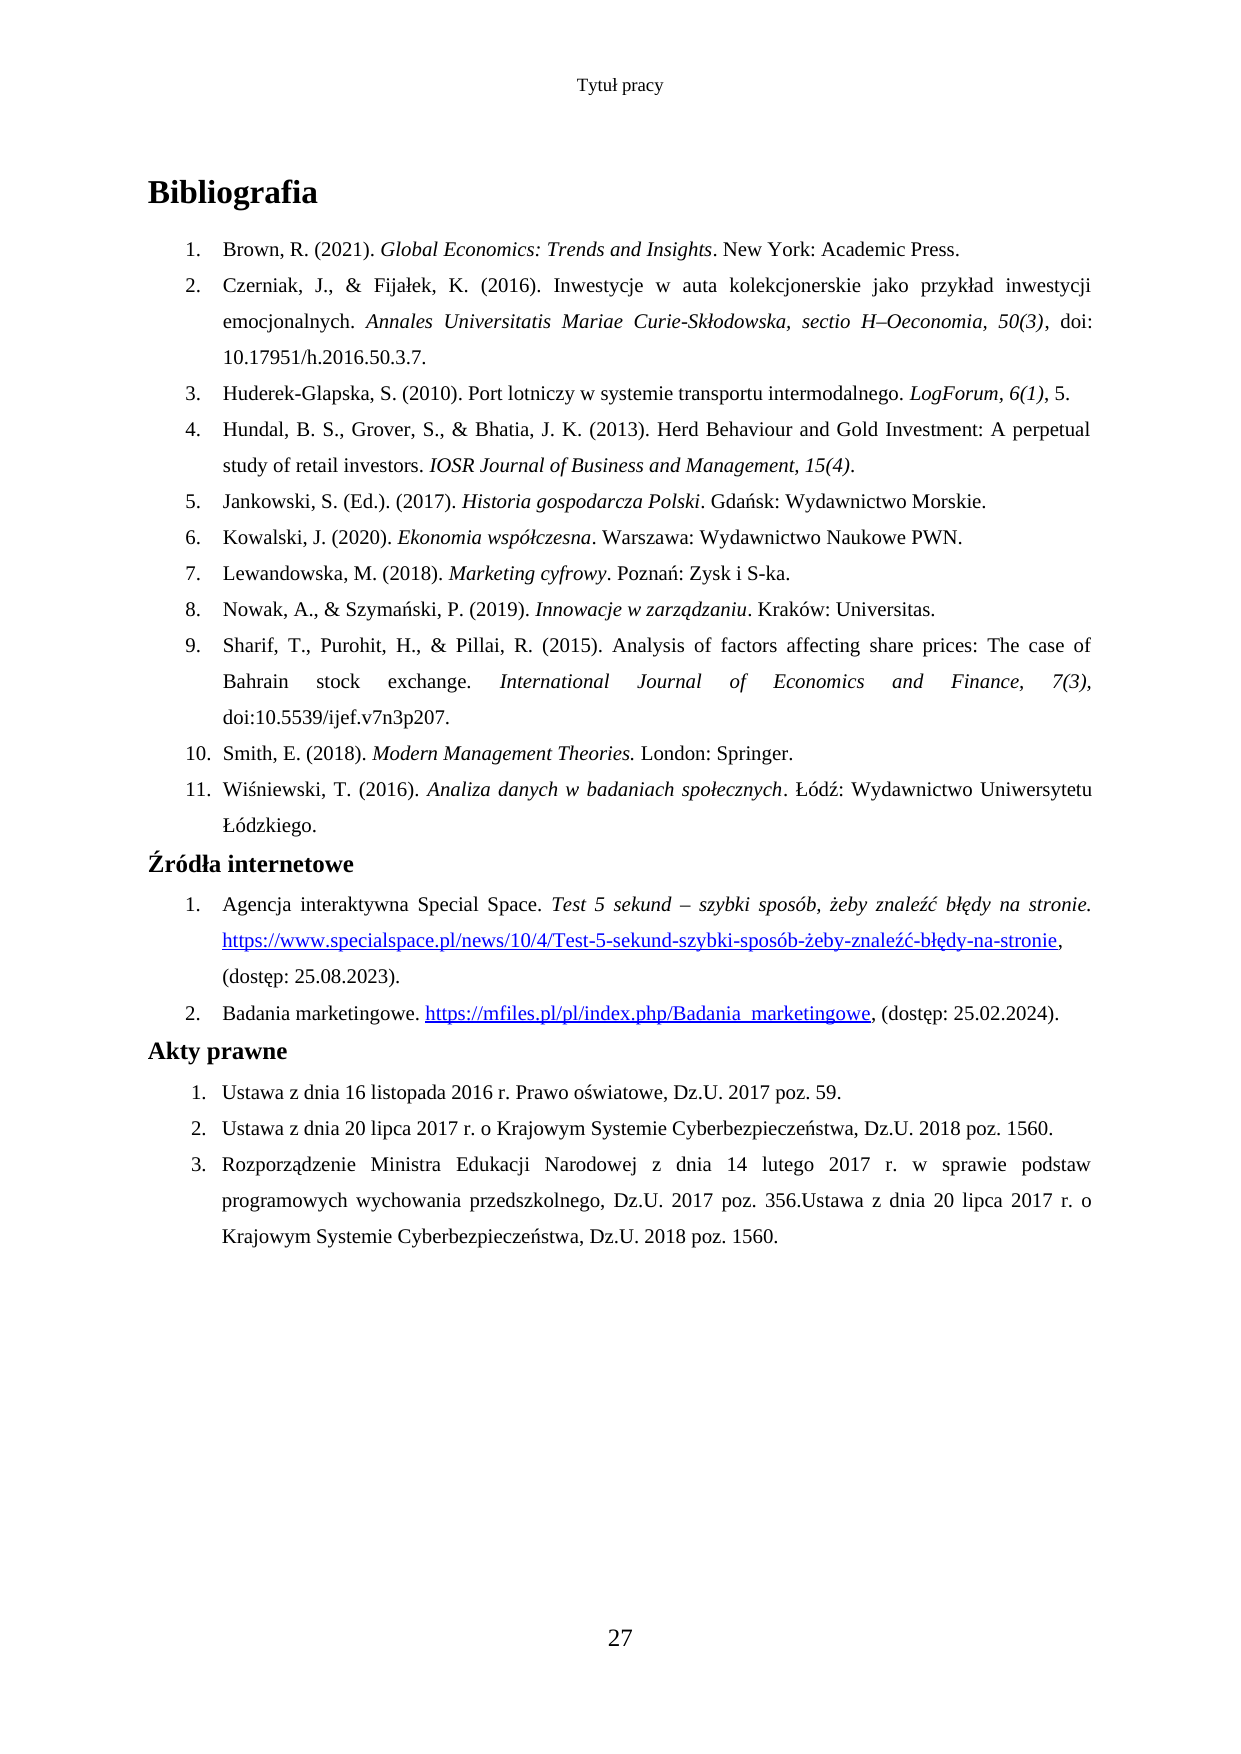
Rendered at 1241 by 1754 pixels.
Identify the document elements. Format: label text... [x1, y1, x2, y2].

list Nowak, A., & Szymański, P. (2019). Innowacje w zarządzaniu. Kraków: Universitas. [185, 597, 1092, 621]
list Jankowski, S. (Ed.). (2017). Historia gospodarcza Polski. Gdańsk: Wydawnictwo Morskie. [185, 489, 1092, 513]
list Kowalski, J. (2020). Ekonomia współczesna. Warszawa: Wydawnictwo Naukowe PWN. [185, 525, 1092, 549]
list Huderek-Glapska, S. (2010). Port lotniczy w systemie transportu intermodalnego. LogForum, 6(1), 5. [185, 381, 1092, 405]
list Lewandowska, M. (2018). Marketing cyfrowy. Poznań: Zysk i S-ka. [185, 561, 1092, 585]
list Wiśniewski, T. (2016). Analiza danych w badaniach społecznych. Łódź: Wydawnictwo Uniwersytetu Łódzkiego. [185, 777, 1092, 837]
list Agencja interaktywna Special Space. Test 5 sekund – szybki sposób, żeby znaleźć błędy na stronie. https://www.specialspace.pl/news/10/4/Test-5-sekund-szybki-sposób-żeby-znaleźć-błędy-na-stronie, (dostęp: 25.08.2023). [185, 892, 1092, 988]
list Ustawa z dnia 16 listopada 2016 r. Prawo oświatowe, Dz.U. 2017 poz. 59. [191, 1079, 1092, 1104]
list Ustawa z dnia 20 lipca 2017 r. o Krajowym Systemie Cyberbezpieczeństwa, Dz.U. 2018 poz. 1560. [191, 1116, 1092, 1140]
list Badania marketingowe. https://mfiles.pl/pl/index.php/Badania_marketingowe, (dostęp: 25.02.2024). [185, 1000, 1092, 1024]
list Rozporządzenie Ministra Edukacji Narodowej z dnia 14 lutego 2017 r. w sprawie podstaw programowych wychowania przedszkolnego, Dz.U. 2017 poz. 356.Ustawa z dnia 20 lipca 2017 r. o Krajowym Systemie Cyberbezpieczeństwa, Dz.U. 2018 poz. 1560. [191, 1152, 1092, 1248]
list Hundal, B. S., Grover, S., & Bhatia, J. K. (2013). Herd Behaviour and Gold Investment: A perpetual study of retail investors. IOSR Journal of Business and Management, 15(4). [185, 417, 1092, 477]
list Sharif, T., Purohit, H., & Pillai, R. (2015). Analysis of factors affecting share prices: The case of Bahrain stock exchange. International Journal of Economics and Finance, 7(3), doi:10.5539/ijef.v7n3p207. [185, 633, 1092, 729]
text Źródła internetowe [148, 849, 1092, 878]
list Smith, E. (2018). Modern Management Theories. London: Springer. [185, 741, 1092, 765]
list Brown, R. (2021). Global Economics: Trends and Insights. New York: Academic Press. [185, 236, 1092, 261]
text Akty prawne [148, 1036, 1092, 1065]
subtitle Bibliografia [148, 173, 1092, 211]
list Czerniak, J., & Fijałek, K. (2016). Inwestycje w auta kolekcjonerskie jako przykład inwestycji emocjonalnych. Annales Universitatis Mariae Curie-Skłodowska, sectio H–Oeconomia, 50(3), doi: 10.17951/h.2016.50.3.7. [185, 272, 1092, 369]
